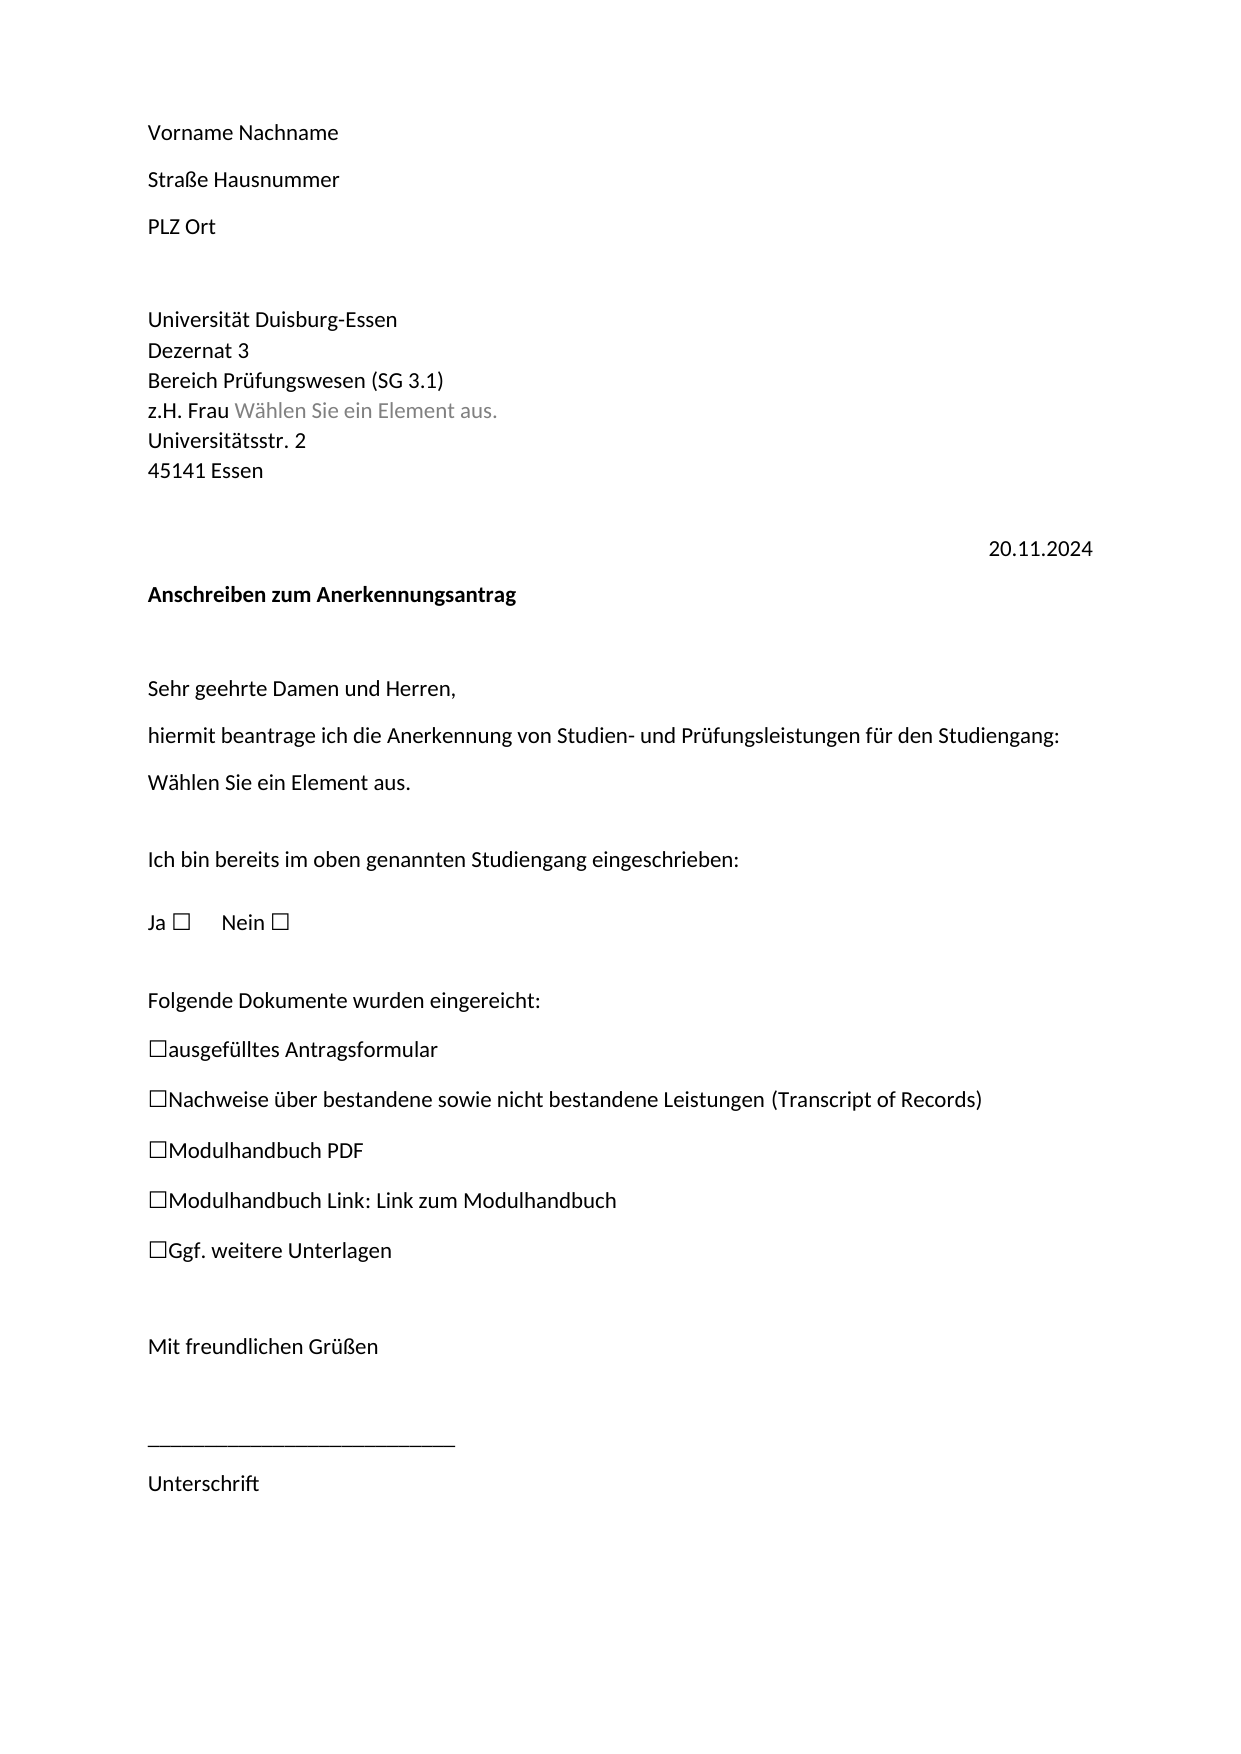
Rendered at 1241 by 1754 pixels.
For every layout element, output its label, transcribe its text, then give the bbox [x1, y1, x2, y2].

text Anschreiben zum Anerkennungsantrag [148, 581, 1093, 609]
text Universität Duisburg-Essen Dezernat 3 Bereich Prüfungswesen (SG 3.1) z.H. Frau Universitätsstr. 2 45141 Essen [148, 306, 1093, 515]
text Modulhandbuch Link: [148, 1184, 1093, 1215]
text Folgende Dokumente wurden eingereicht: [148, 986, 1093, 1014]
text Unterschrift [148, 1469, 1093, 1497]
text ausgefülltes Antragsformular [148, 1033, 1093, 1064]
text Sehr geehrte Damen und Herren, [148, 674, 1093, 702]
text Ich bin bereits im oben genannten Studiengang eingeschrieben: Ja Nein [148, 815, 1093, 967]
text hiermit beantrage ich die Anerkennung von Studien- und Prüfungsleistungen für den Studiengang: [148, 721, 1093, 749]
text Ggf. weitere Unterlagen [148, 1234, 1093, 1266]
text Modulhandbuch PDF [148, 1134, 1093, 1165]
text Nachweise über bestandene sowie nicht bestandene Leistungen (Transcript of Records) [148, 1083, 1093, 1114]
text Mit freundlichen Grüßen ___________________________ [148, 1332, 1093, 1450]
